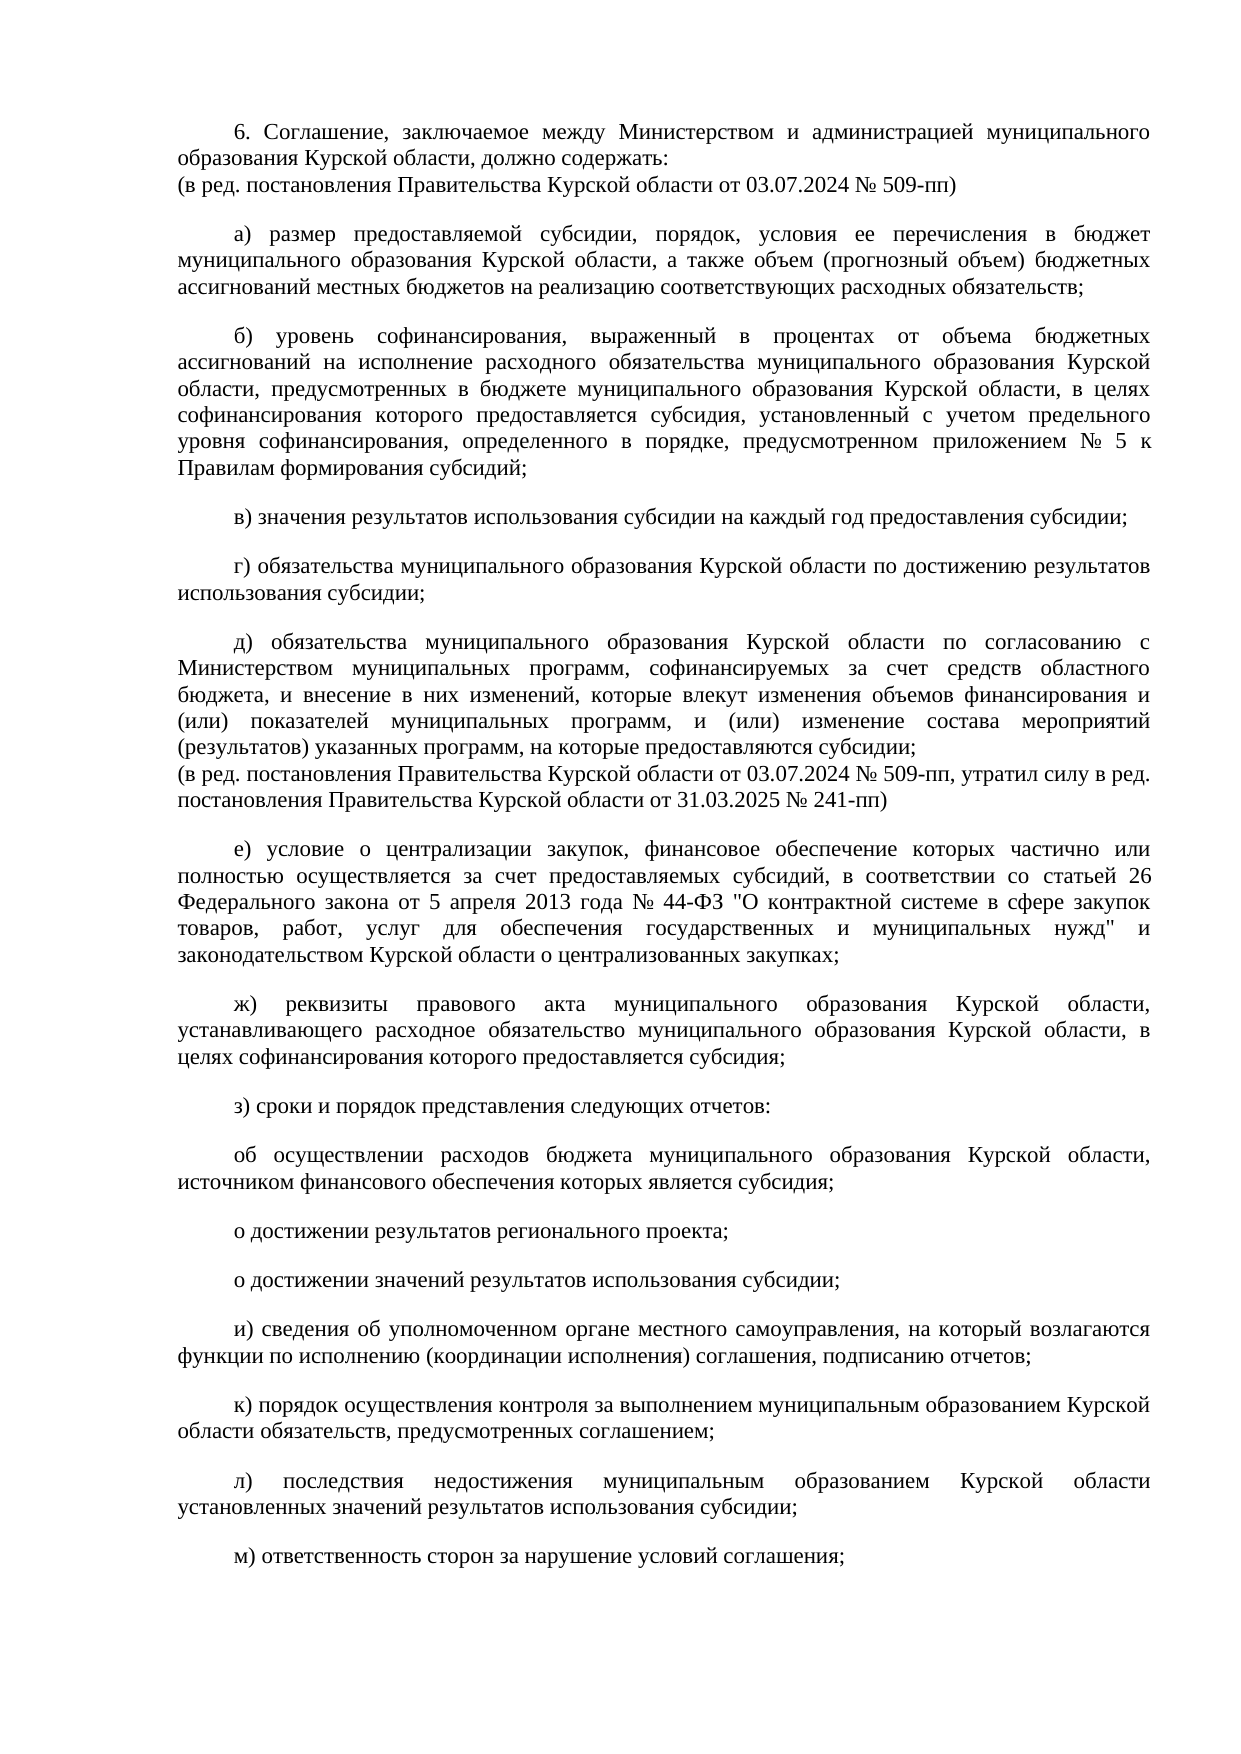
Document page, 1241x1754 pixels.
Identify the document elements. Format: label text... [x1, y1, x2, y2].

text об осуществлении расходов бюджета муниципального образования Курской области, источником финансового обеспечения которых является субсидия; [177, 1141, 1152, 1194]
text в) значения результатов использования субсидии на каждый год предоставления субсидии; [177, 503, 1152, 529]
text ж) реквизиты правового акта муниципального образования Курской области, устанавливающего расходное обязательство муниципального образования Курской области, в целях софинансирования которого предоставляется субсидия; [177, 990, 1152, 1069]
text (в ред. постановления Правительства Курской области от 03.07.2024 № 509-пп) [177, 171, 1152, 197]
text а) размер предоставляемой субсидии, порядок, условия ее перечисления в бюджет муниципального образования Курской области, а также объем (прогнозный объем) бюджетных ассигнований местных бюджетов на реализацию соответствующих расходных обязательств; [177, 220, 1152, 299]
text г) обязательства муниципального образования Курской области по достижению результатов использования субсидии; [177, 552, 1152, 605]
text м) ответственность сторон за нарушение условий соглашения; [177, 1542, 1152, 1569]
text б) уровень софинансирования, выраженный в процентах от объема бюджетных ассигнований на исполнение расходного обязательства муниципального образования Курской области, предусмотренных в бюджете муниципального образования Курской области, в целях софинансирования которого предоставляется субсидия, установленный с учетом предельного уровня софинансирования, определенного в порядке, предусмотренном приложением № 5 к Правилам формирования субсидий; [177, 322, 1152, 480]
text и) сведения об уполномоченном органе местного самоуправления, на который возлагаются функции по исполнению (координации исполнения) соглашения, подписанию отчетов; [177, 1316, 1152, 1368]
text е) условие о централизации закупок, финансовое обеспечение которых частично или полностью осуществляется за счет предоставляемых субсидий, в соответствии со статьей 26 Федерального закона от 5 апреля 2013 года № 44-ФЗ "О контрактной системе в сфере закупок товаров, работ, услуг для обеспечения государственных и муниципальных нужд" и законодательством Курской области о централизованных закупках; [177, 835, 1152, 967]
text л) последствия недостижения муниципальным образованием Курской области установленных значений результатов использования субсидии; [177, 1467, 1152, 1519]
text к) порядок осуществления контроля за выполнением муниципальным образованием Курской области обязательств, предусмотренных соглашением; [177, 1391, 1152, 1444]
text 6. Соглашение, заключаемое между Министерством и администрацией муниципального образования Курской области, должно содержать: [177, 118, 1152, 171]
text з) сроки и порядок представления следующих отчетов: [177, 1092, 1152, 1118]
text о достижении результатов регионального проекта; [177, 1217, 1152, 1243]
text о достижении значений результатов использования субсидии; [177, 1266, 1152, 1293]
text д) обязательства муниципального образования Курской области по согласованию с Министерством муниципальных программ, софинансируемых за счет средств областного бюджета, и внесение в них изменений, которые влекут изменения объемов финансирования и (или) показателей муниципальных программ, и (или) изменение состава мероприятий (результатов) указанных программ, на которые предоставляются субсидии; [177, 628, 1152, 760]
text (в ред. постановления Правительства Курской области от 03.07.2024 № 509-пп, утратил силу в ред. постановления Правительства Курской области от 31.03.2025 № 241-пп) [177, 760, 1152, 812]
